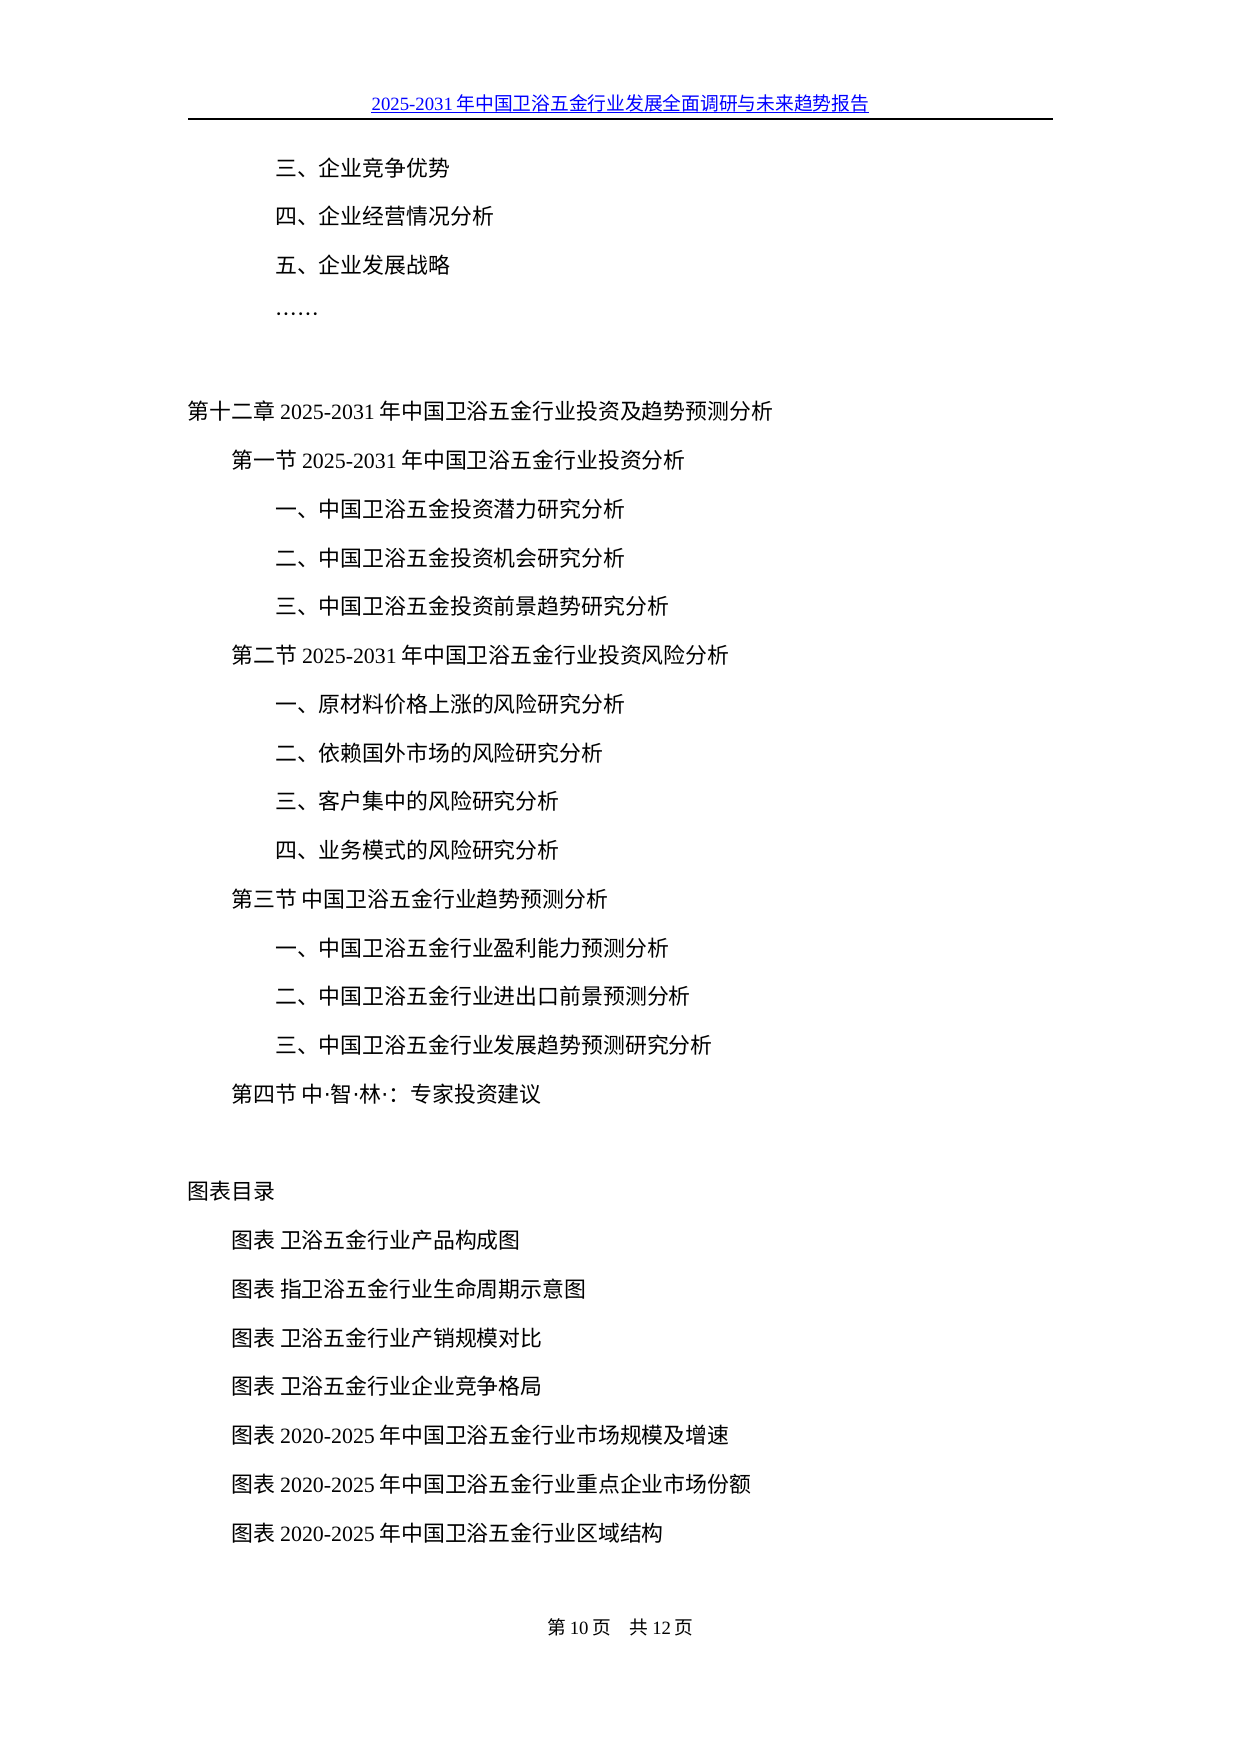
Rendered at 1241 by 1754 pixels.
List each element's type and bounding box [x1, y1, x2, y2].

text [187, 150, 1053, 1548]
